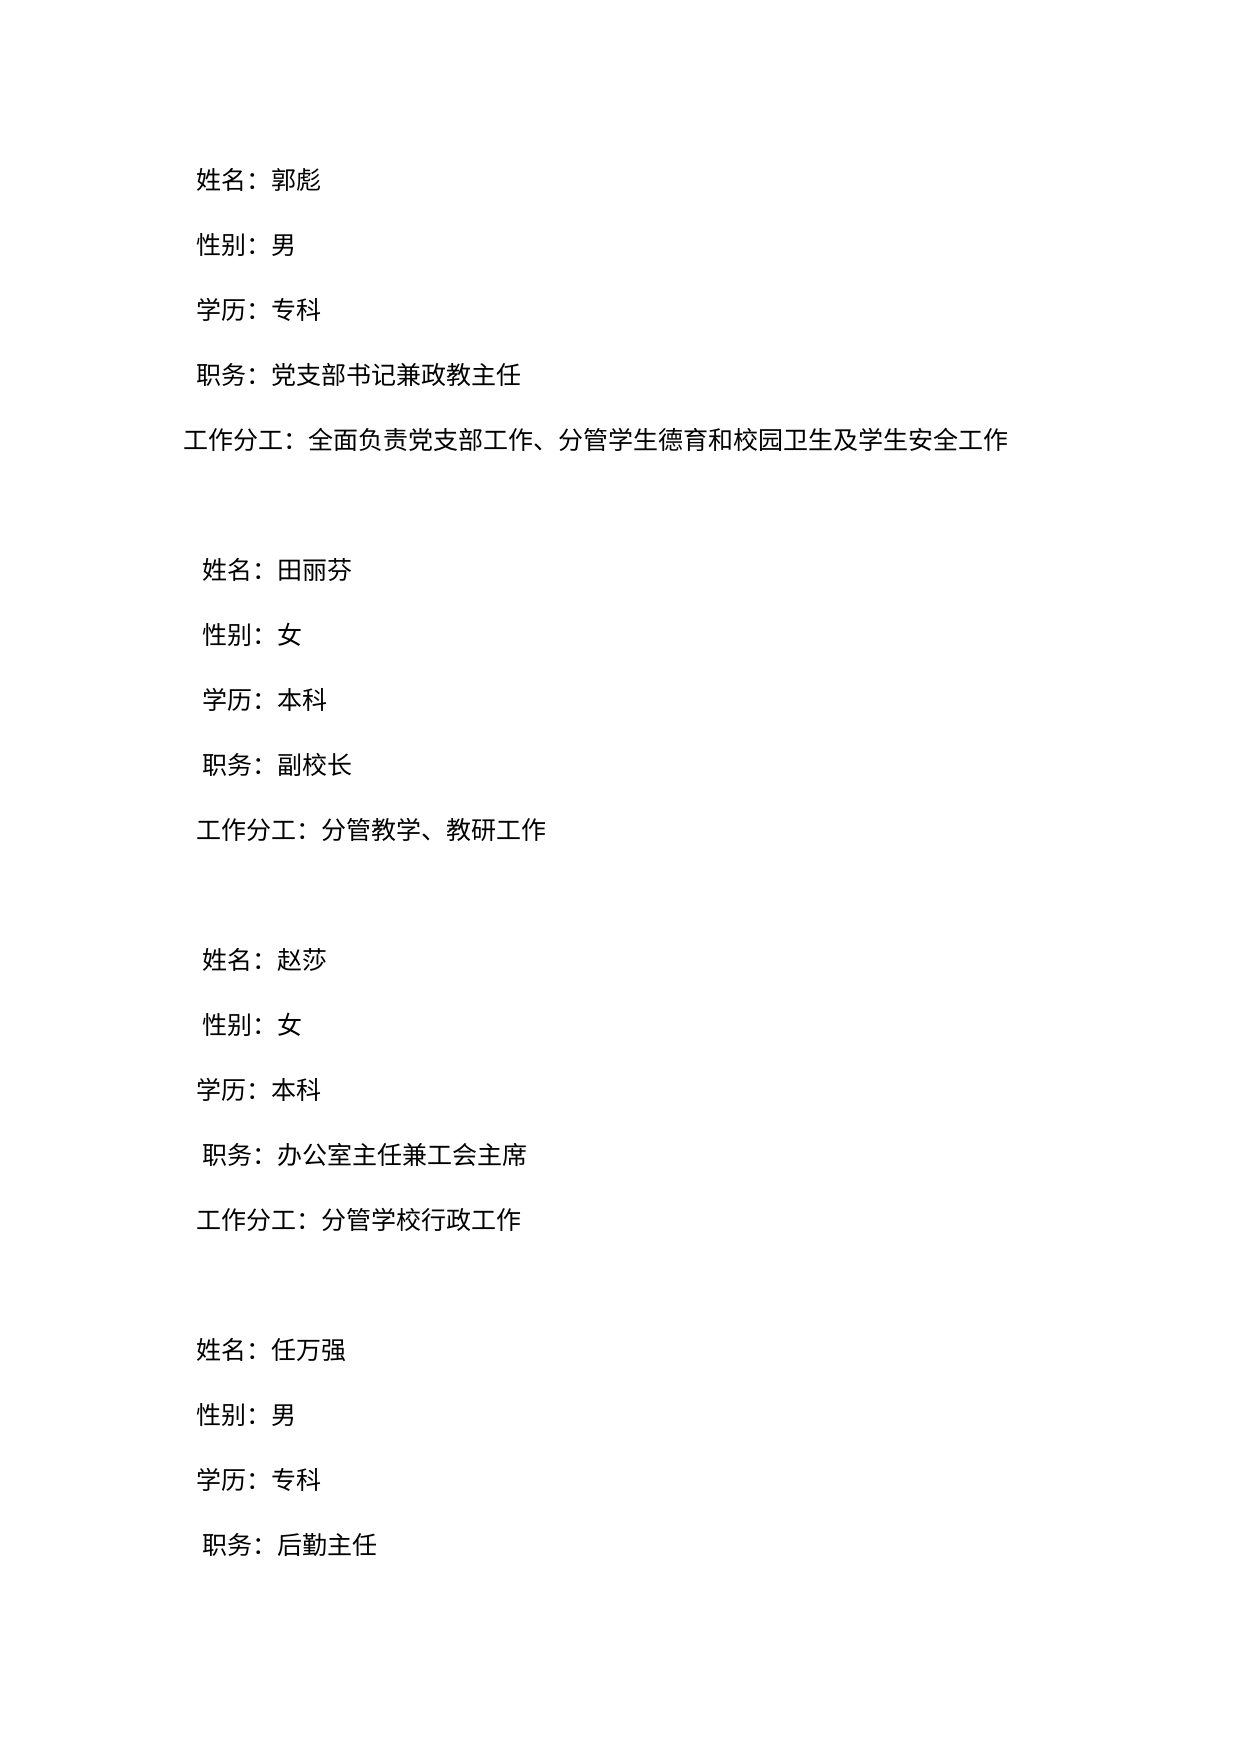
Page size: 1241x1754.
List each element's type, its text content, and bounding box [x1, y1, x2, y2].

text 工作分工：全面负责党支部工作、分管学生德育和校园卫生及学生安全工作 [152, 406, 1088, 471]
text 职务：副校长 [152, 731, 1088, 796]
text 职务：党支部书记兼政教主任 [152, 341, 1088, 406]
text 性别：男 [152, 1381, 1088, 1446]
text 学历：本科 [152, 1056, 1088, 1121]
text 工作分工：分管学校行政工作 [152, 1186, 1088, 1251]
text 性别：女 [152, 991, 1088, 1056]
text 职务：后勤主任 [152, 1511, 1088, 1576]
text 姓名：任万强 [152, 1316, 1088, 1381]
text 姓名：赵莎 [152, 926, 1088, 991]
text 学历：专科 [152, 276, 1088, 341]
text 学历：专科 [152, 1446, 1088, 1511]
text 学历：本科 [152, 666, 1088, 731]
text 姓名：田丽芬 [152, 536, 1088, 601]
text 性别：女 [152, 601, 1088, 666]
text 姓名：郭彪 [152, 146, 1088, 211]
text 性别：男 [152, 211, 1088, 276]
text 工作分工：分管教学、教研工作 [152, 796, 1088, 861]
text 职务：办公室主任兼工会主席 [152, 1121, 1088, 1186]
